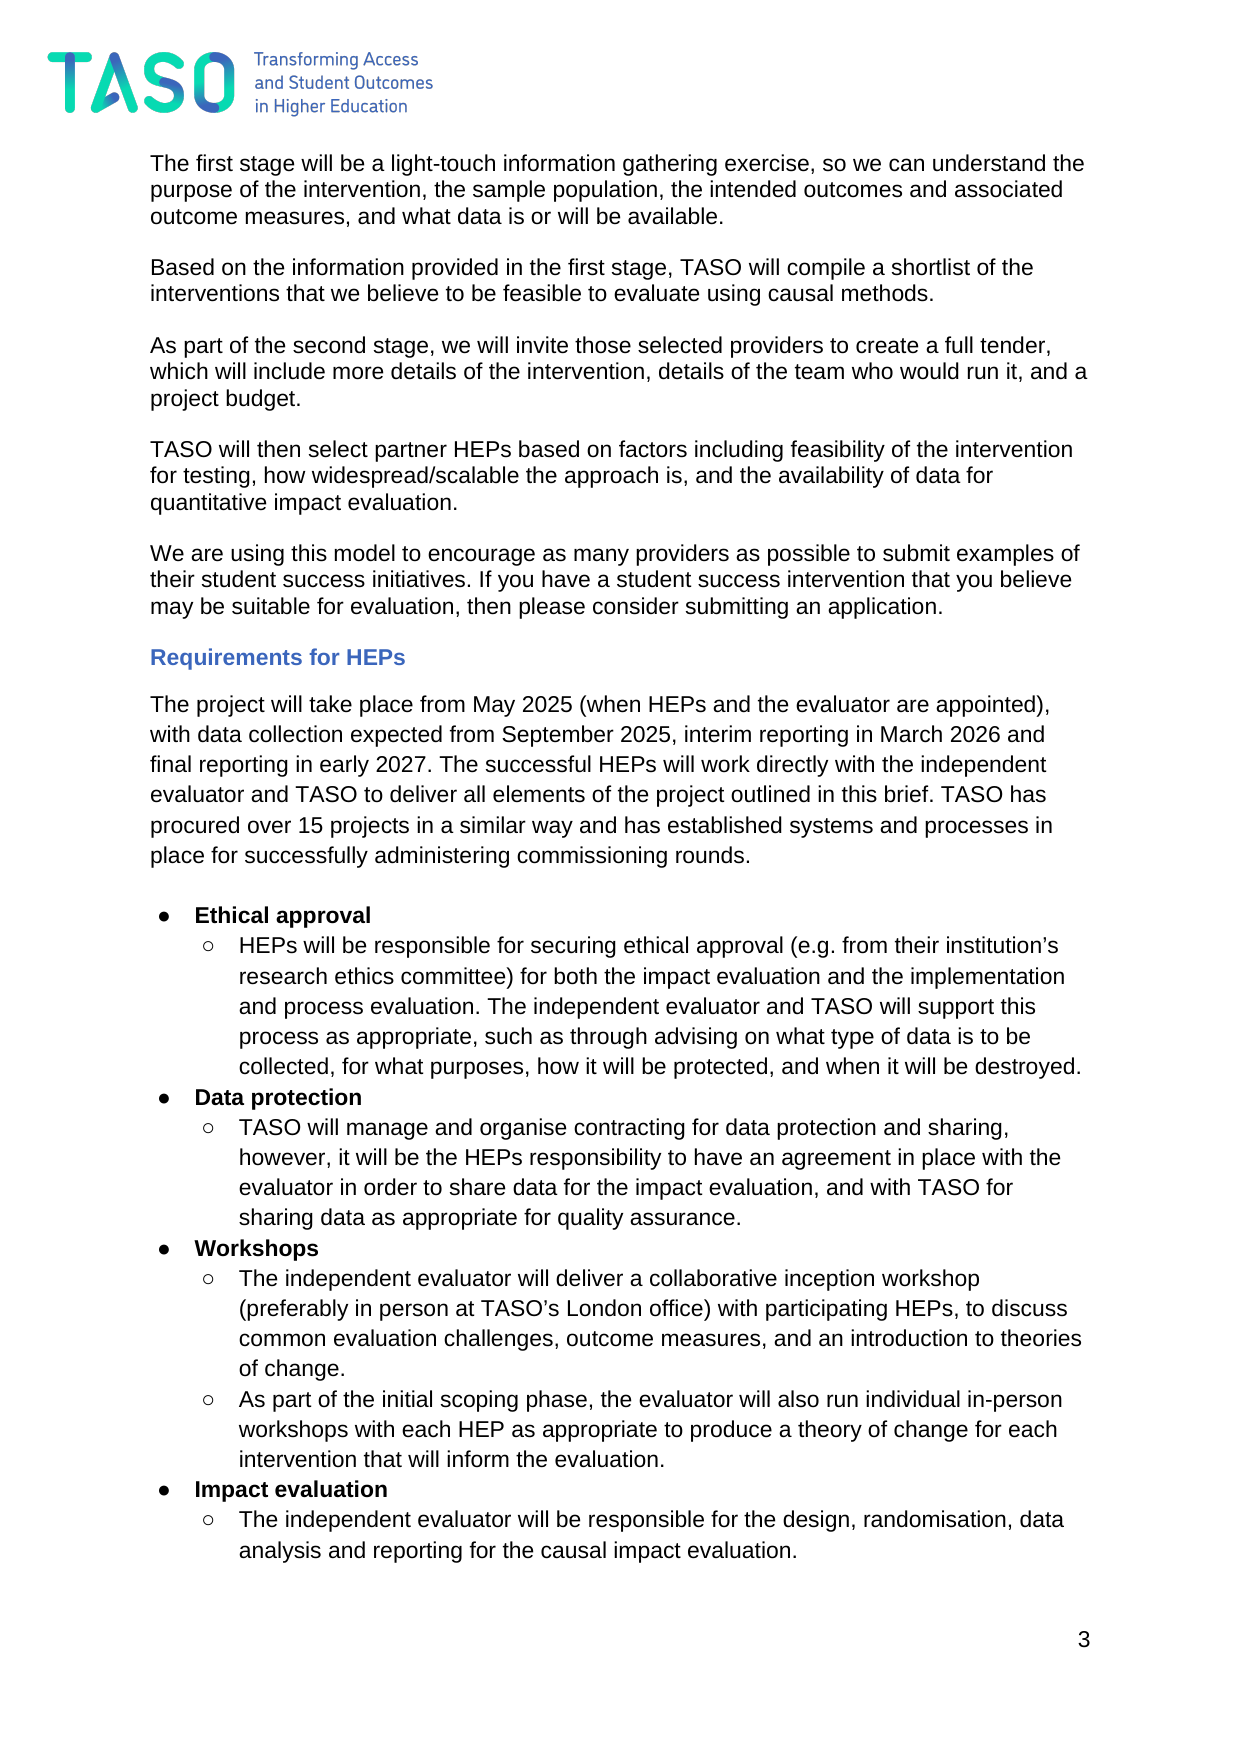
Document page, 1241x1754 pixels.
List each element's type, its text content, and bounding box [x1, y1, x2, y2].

list Ethical approval [157, 902, 1090, 929]
text The project will take place from May 2025 (when HEPs and the evaluator are appointed), with data collection expected from September 2025, interim reporting in March 2026 and final reporting in early 2027. The successful HEPs will work directly with the independent evaluator and TASO to deliver all elements of the project outlined in this brief. TASO has procured over 15 projects in a similar way and has established systems and processes in place for successfully administering commissioning rounds. [150, 691, 1090, 868]
list Impact evaluation [157, 1476, 1090, 1503]
list TASO will manage and organise contracting for data protection and sharing, however, it will be the HEPs responsibility to have an agreement in place with the evaluator in order to share data for the impact evaluation, and with TASO for sharing data as appropriate for quality assurance. [201, 1114, 1090, 1231]
picture [8, 12, 473, 152]
list Data protection [157, 1083, 1090, 1110]
text The first stage will be a light-touch information gathering exercise, so we can understand the purpose of the intervention, the sample population, the intended outcomes and associated outcome measures, and what data is or will be available. [150, 150, 1090, 229]
text Based on the information provided in the first stage, TASO will compile a shortlist of the interventions that we believe to be feasible to evaluate using causal methods. [150, 254, 1090, 307]
list Workshops [157, 1234, 1090, 1261]
text TASO will then select partner HEPs based on factors including feasibility of the intervention for testing, how widespread/scalable the approach is, and the availability of data for quantitative impact evaluation. [150, 436, 1090, 515]
list As part of the initial scoping phase, the evaluator will also run individual in-person workshops with each HEP as appropriate to produce a theory of change for each intervention that will inform the evaluation. [201, 1386, 1090, 1472]
list HEPs will be responsible for securing ethical approval (e.g. from their institution’s research ethics committee) for both the impact evaluation and the implementation and process evaluation. The independent evaluator and TASO will support this process as appropriate, such as through advising on what type of data is to be collected, for what purposes, how it will be protected, and when it will be destroyed. [201, 932, 1090, 1080]
list The independent evaluator will be responsible for the design, randomisation, data analysis and reporting for the causal impact evaluation. [201, 1506, 1090, 1563]
subtitle Requirements for HEPs [150, 644, 1090, 670]
text We are using this model to encourage as many providers as possible to submit examples of their student success initiatives. If you have a student success intervention that you believe may be suitable for evaluation, then please consider submitting an application. [150, 540, 1090, 619]
list The independent evaluator will deliver a collaborative inception workshop (preferably in person at TASO’s London office) with participating HEPs, to discuss common evaluation challenges, outcome measures, and an introduction to theories of change. [201, 1265, 1090, 1382]
text As part of the second stage, we will invite those selected providers to create a full tender, which will include more details of the intervention, details of the team who would run it, and a project budget. [150, 332, 1090, 411]
